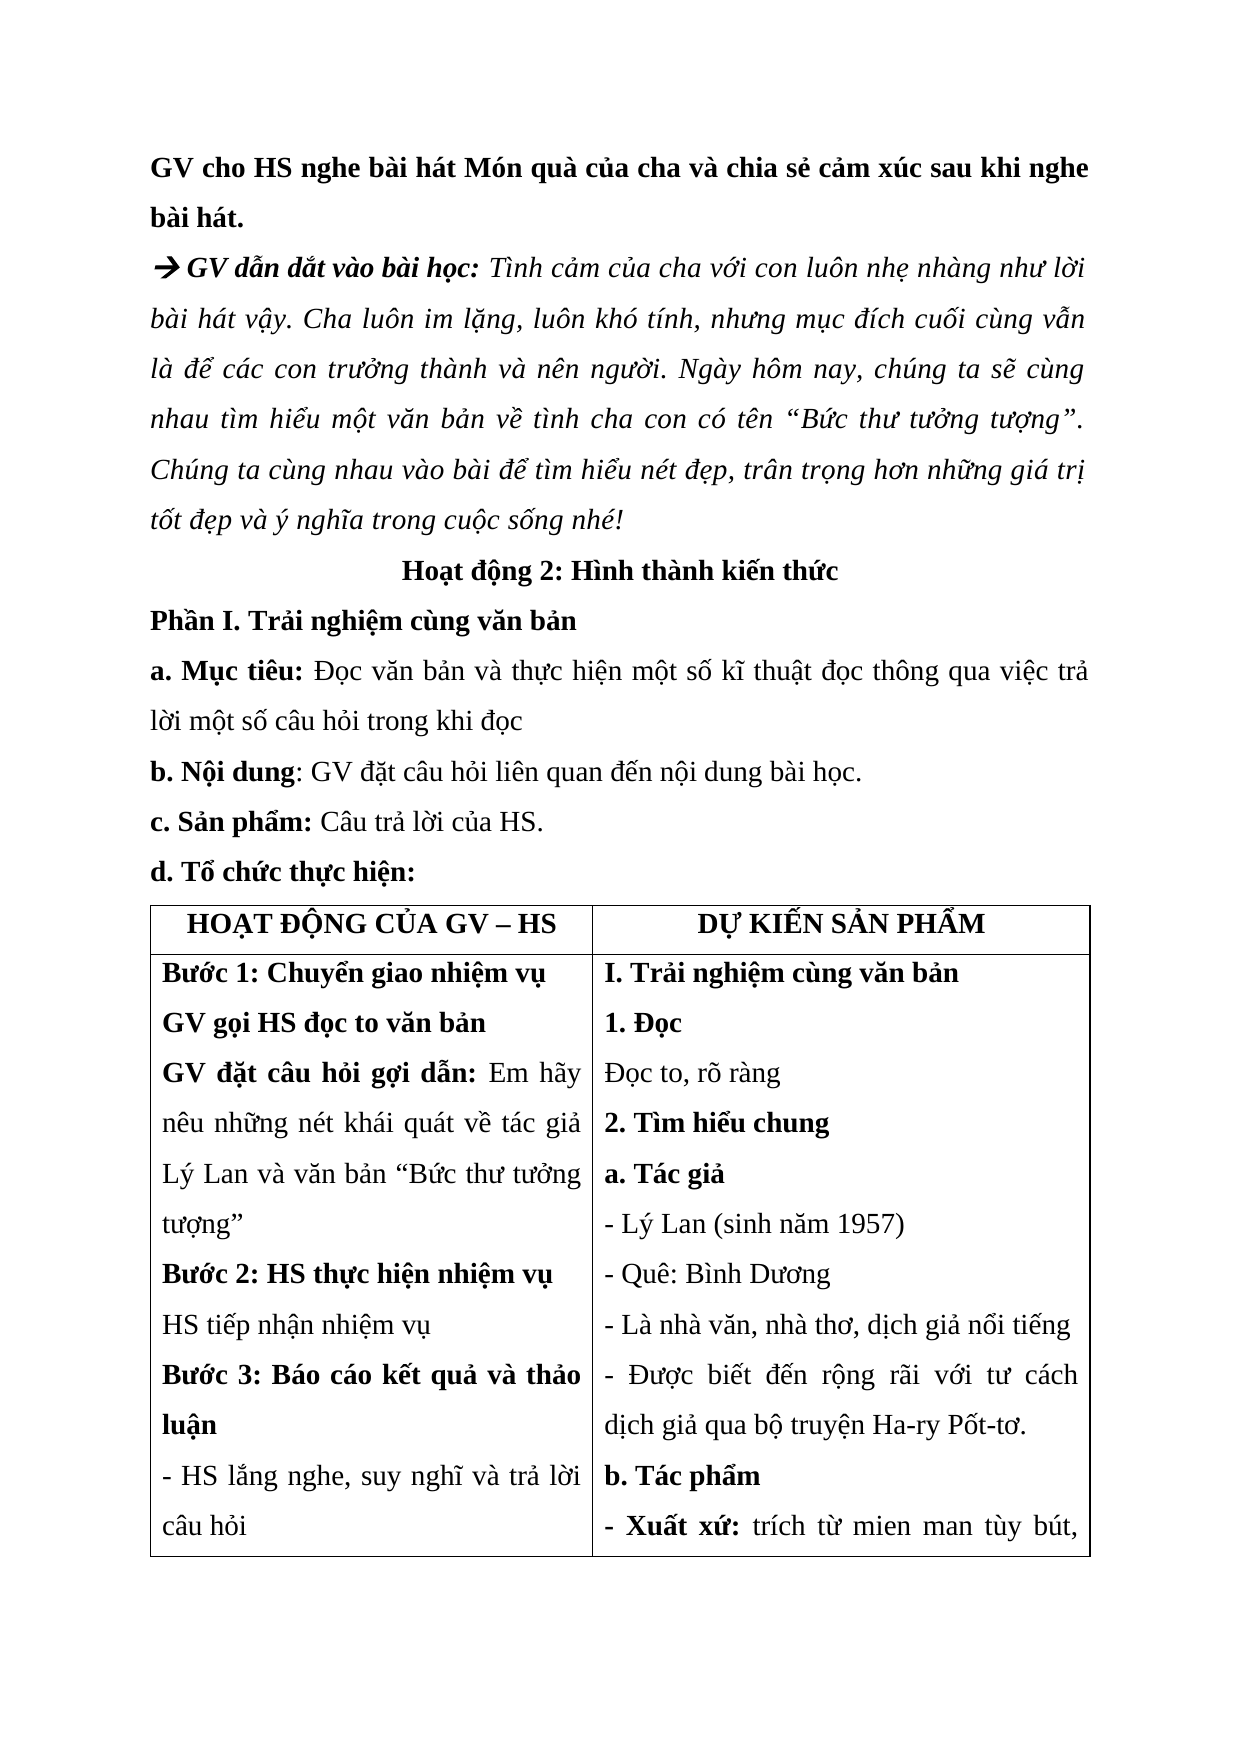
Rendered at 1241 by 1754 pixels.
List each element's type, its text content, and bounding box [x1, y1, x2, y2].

text Phần I. Trải nghiệm cùng văn bản [150, 603, 1090, 636]
table_header DỰ KIẾN SẢN PHẨM [593, 906, 1089, 954]
text d. Tổ chức thực hiện: [150, 854, 1090, 888]
text GV dẫn dắt vào bài học: Tình cảm của cha với con luôn nhẹ nhàng như lời bài hát vậy. Cha luôn im lặng, luôn khó tính, nhưng mục đích cuối cùng vẫn là để các con trưởng thành và nên người. Ngày hôm nay, chúng ta sẽ cùng nhau tìm hiểu một văn bản về tình cha con có tên “Bức thư tưởng tượng”. Chúng ta cùng nhau vào bài để tìm hiểu nét đẹp, trân trọng hơn những giá trị tốt đẹp và ý nghĩa trong cuộc sống nhé! [150, 251, 1090, 536]
text a. Mục tiêu: Đọc văn bản và thực hiện một số kĩ thuật đọc thông qua việc trả lời một số câu hỏi trong khi đọc [150, 653, 1090, 737]
text GV cho HS nghe bài hát Món quà của cha và chia sẻ cảm xúc sau khi nghe bài hát. [150, 150, 1090, 234]
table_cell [151, 955, 592, 1556]
table_header HOẠT ĐỘNG CỦA GV – HS [151, 906, 592, 954]
text c. Sản phẩm: Câu trả lời của HS. [150, 804, 1090, 838]
text b. Nội dung: GV đặt câu hỏi liên quan đến nội dung bài học. [150, 754, 1090, 787]
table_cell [593, 955, 1089, 1556]
text Hoạt động 2: Hình thành kiến thức [150, 553, 1090, 586]
